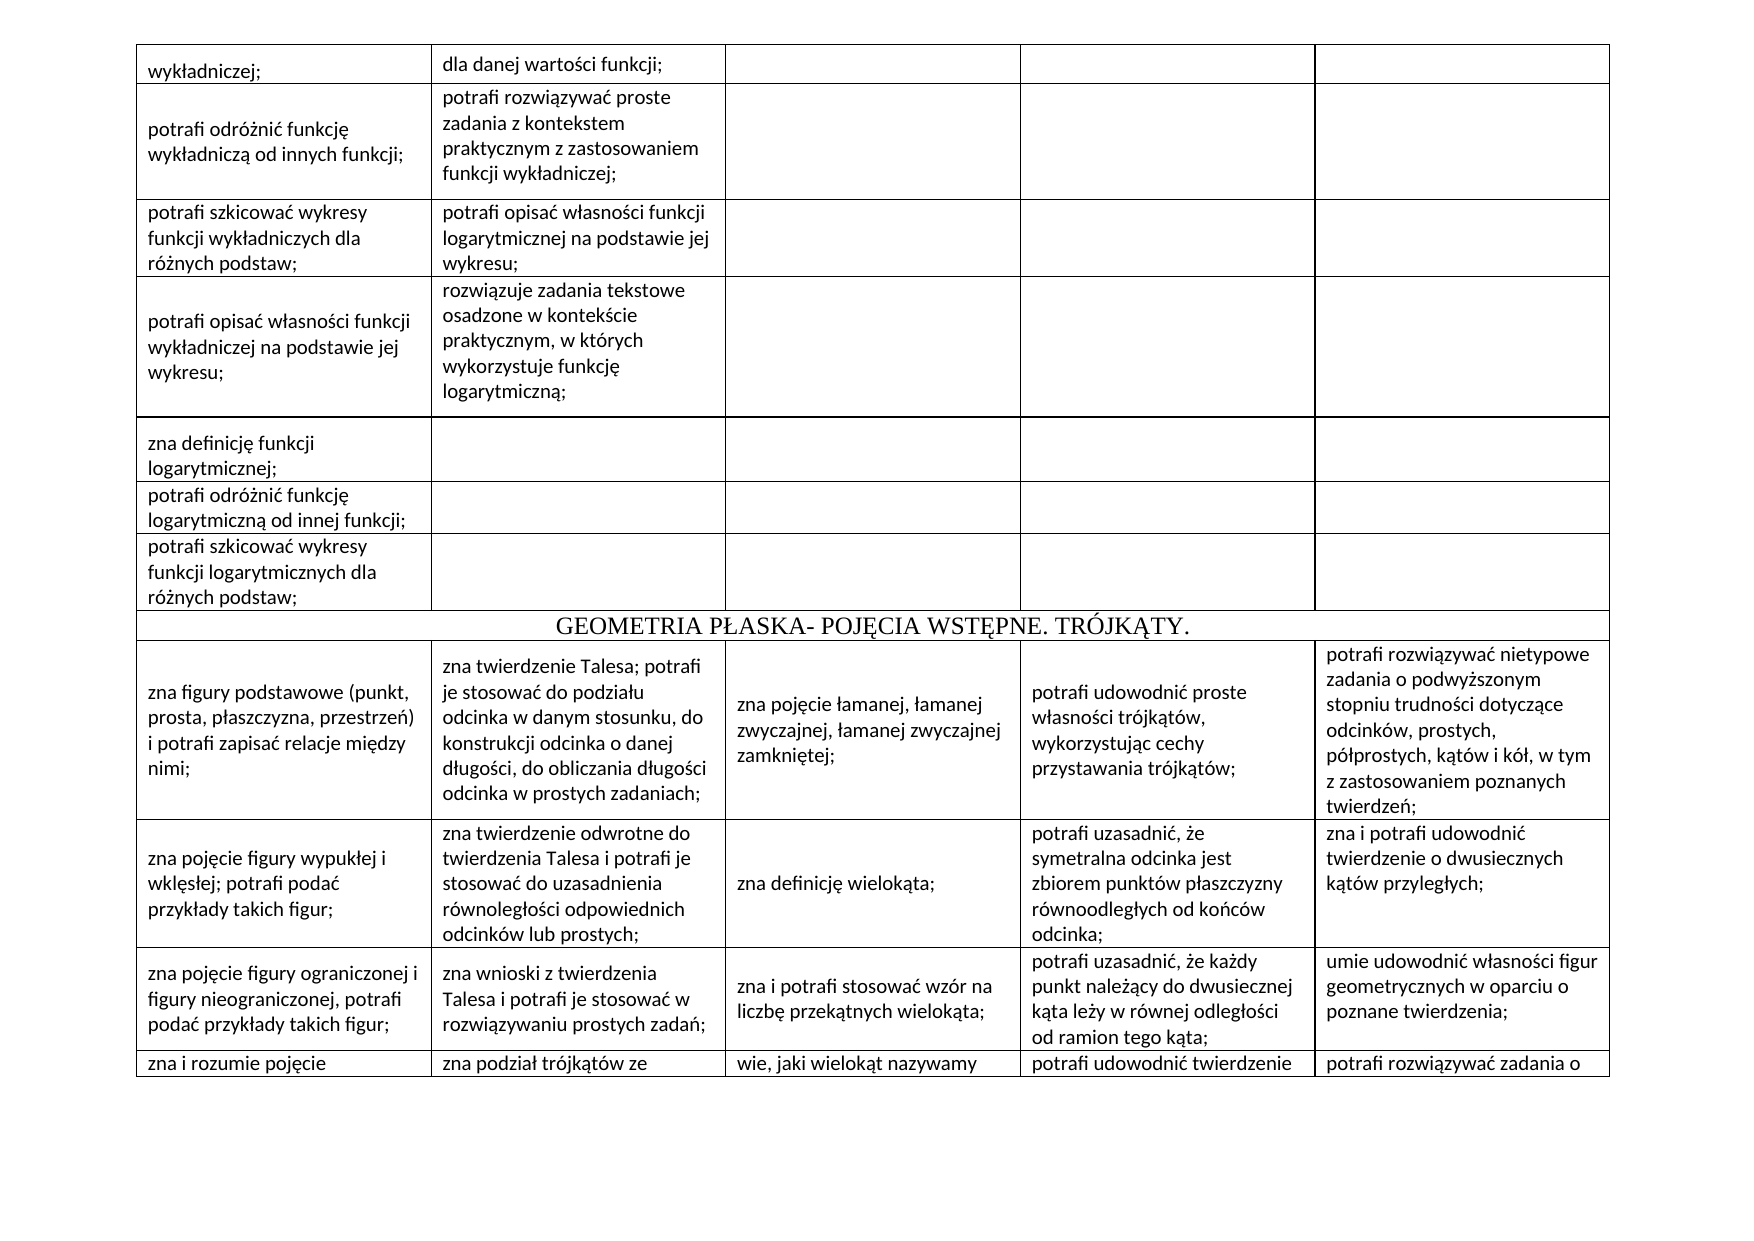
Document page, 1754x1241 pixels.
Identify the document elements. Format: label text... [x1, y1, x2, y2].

table_cell potrafi uzasadnić, że każdy punkt należący do dwusiecznej kąta leży w równej odległości od ramion tego kąta; [1021, 948, 1314, 1049]
table_cell [1021, 84, 1314, 198]
table_cell potrafi szkicować wykresy funkcji logarytmicznych dla różnych podstaw; [137, 534, 431, 610]
table_cell zna definicję wielokąta; [726, 820, 1020, 947]
table_cell [726, 200, 1020, 276]
table_cell [726, 84, 1020, 198]
table_cell zna i potrafi stosować wzór na liczbę przekątnych wielokąta; [726, 948, 1020, 1049]
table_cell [726, 1051, 1020, 1076]
table_cell GEOMETRIA PŁASKA- POJĘCIA WSTĘPNE. TRÓJKĄTY. [137, 611, 1609, 640]
table_cell [1316, 200, 1609, 276]
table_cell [137, 45, 431, 83]
table_cell [432, 418, 725, 481]
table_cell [432, 1051, 725, 1076]
table_cell [1316, 45, 1609, 83]
table_cell [726, 482, 1020, 533]
table_cell [432, 534, 725, 610]
table_cell [1316, 84, 1609, 198]
table_cell zna pojęcie łamanej, łamanej zwyczajnej, łamanej zwyczajnej zamkniętej; [726, 641, 1020, 819]
table_cell zna figury podstawowe (punkt, prosta, płaszczyzna, przestrzeń) i potrafi zapisać relacje między nimi; [137, 641, 431, 819]
table_cell [1021, 200, 1314, 276]
table_cell rozwiązuje zadania tekstowe osadzone w kontekście praktycznym, w których wykorzystuje funkcję logarytmiczną; [432, 277, 725, 416]
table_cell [1021, 1051, 1314, 1076]
table_cell zna pojęcie figury wypukłej i wklęsłej; potrafi podać przykłady takich figur; [137, 820, 431, 947]
table_cell zna wnioski z twierdzenia Talesa i potrafi je stosować w rozwiązywaniu prostych zadań; [432, 948, 725, 1049]
table_cell [1021, 45, 1314, 83]
table_cell [1021, 418, 1314, 481]
table_cell [1021, 277, 1314, 416]
table_cell [726, 418, 1020, 481]
table_cell [726, 45, 1020, 83]
table_cell potrafi opisać własności funkcji logarytmicznej na podstawie jej wykresu; [432, 200, 725, 276]
table_cell umie udowodnić własności figur geometrycznych w oparciu o poznane twierdzenia; [1316, 948, 1609, 1049]
table_cell zna pojęcie figury ograniczonej i figury nieograniczonej, potrafi podać przykłady takich figur; [137, 948, 431, 1049]
table_cell [1021, 534, 1314, 610]
table_cell [1316, 277, 1609, 416]
table_cell potrafi odróżnić funkcję wykładniczą od innych funkcji; [137, 84, 431, 198]
table_cell potrafi rozwiązywać proste zadania z kontekstem praktycznym z zastosowaniem funkcji wykładniczej; [432, 84, 725, 198]
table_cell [137, 1051, 431, 1076]
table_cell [1316, 1051, 1609, 1076]
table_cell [432, 45, 725, 83]
table_cell [1316, 418, 1609, 481]
table_cell [432, 482, 725, 533]
table_cell potrafi udowodnić proste własności trójkątów, wykorzystując cechy przystawania trójkątów; [1021, 641, 1314, 819]
table_cell zna twierdzenie Talesa; potrafi je stosować do podziału odcinka w danym stosunku, do konstrukcji odcinka o danej długości, do obliczania długości odcinka w prostych zadaniach; [432, 641, 725, 819]
table_cell zna twierdzenie odwrotne do twierdzenia Talesa i potrafi je stosować do uzasadnienia równoległości odpowiednich odcinków lub prostych; [432, 820, 725, 947]
table_cell potrafi rozwiązywać nietypowe zadania o podwyższonym stopniu trudności dotyczące odcinków, prostych, półprostych, kątów i kół, w tym z zastosowaniem poznanych twierdzeń; [1316, 641, 1609, 819]
table_cell potrafi odróżnić funkcję logarytmiczną od innej funkcji; [137, 482, 431, 533]
table_cell [1316, 534, 1609, 610]
table_cell [726, 277, 1020, 416]
table_cell [726, 534, 1020, 610]
table_cell zna definicję funkcji logarytmicznej; [137, 418, 431, 481]
table_cell zna i potrafi udowodnić twierdzenie o dwusiecznych kątów przyległych; [1316, 820, 1609, 947]
table_cell potrafi szkicować wykresy funkcji wykładniczych dla różnych podstaw; [137, 200, 431, 276]
table_cell [1316, 482, 1609, 533]
table_cell potrafi opisać własności funkcji wykładniczej na podstawie jej wykresu; [137, 277, 431, 416]
table_cell potrafi uzasadnić, że symetralna odcinka jest zbiorem punktów płaszczyzny równoodległych od końców odcinka; [1021, 820, 1314, 947]
table_cell [1021, 482, 1314, 533]
